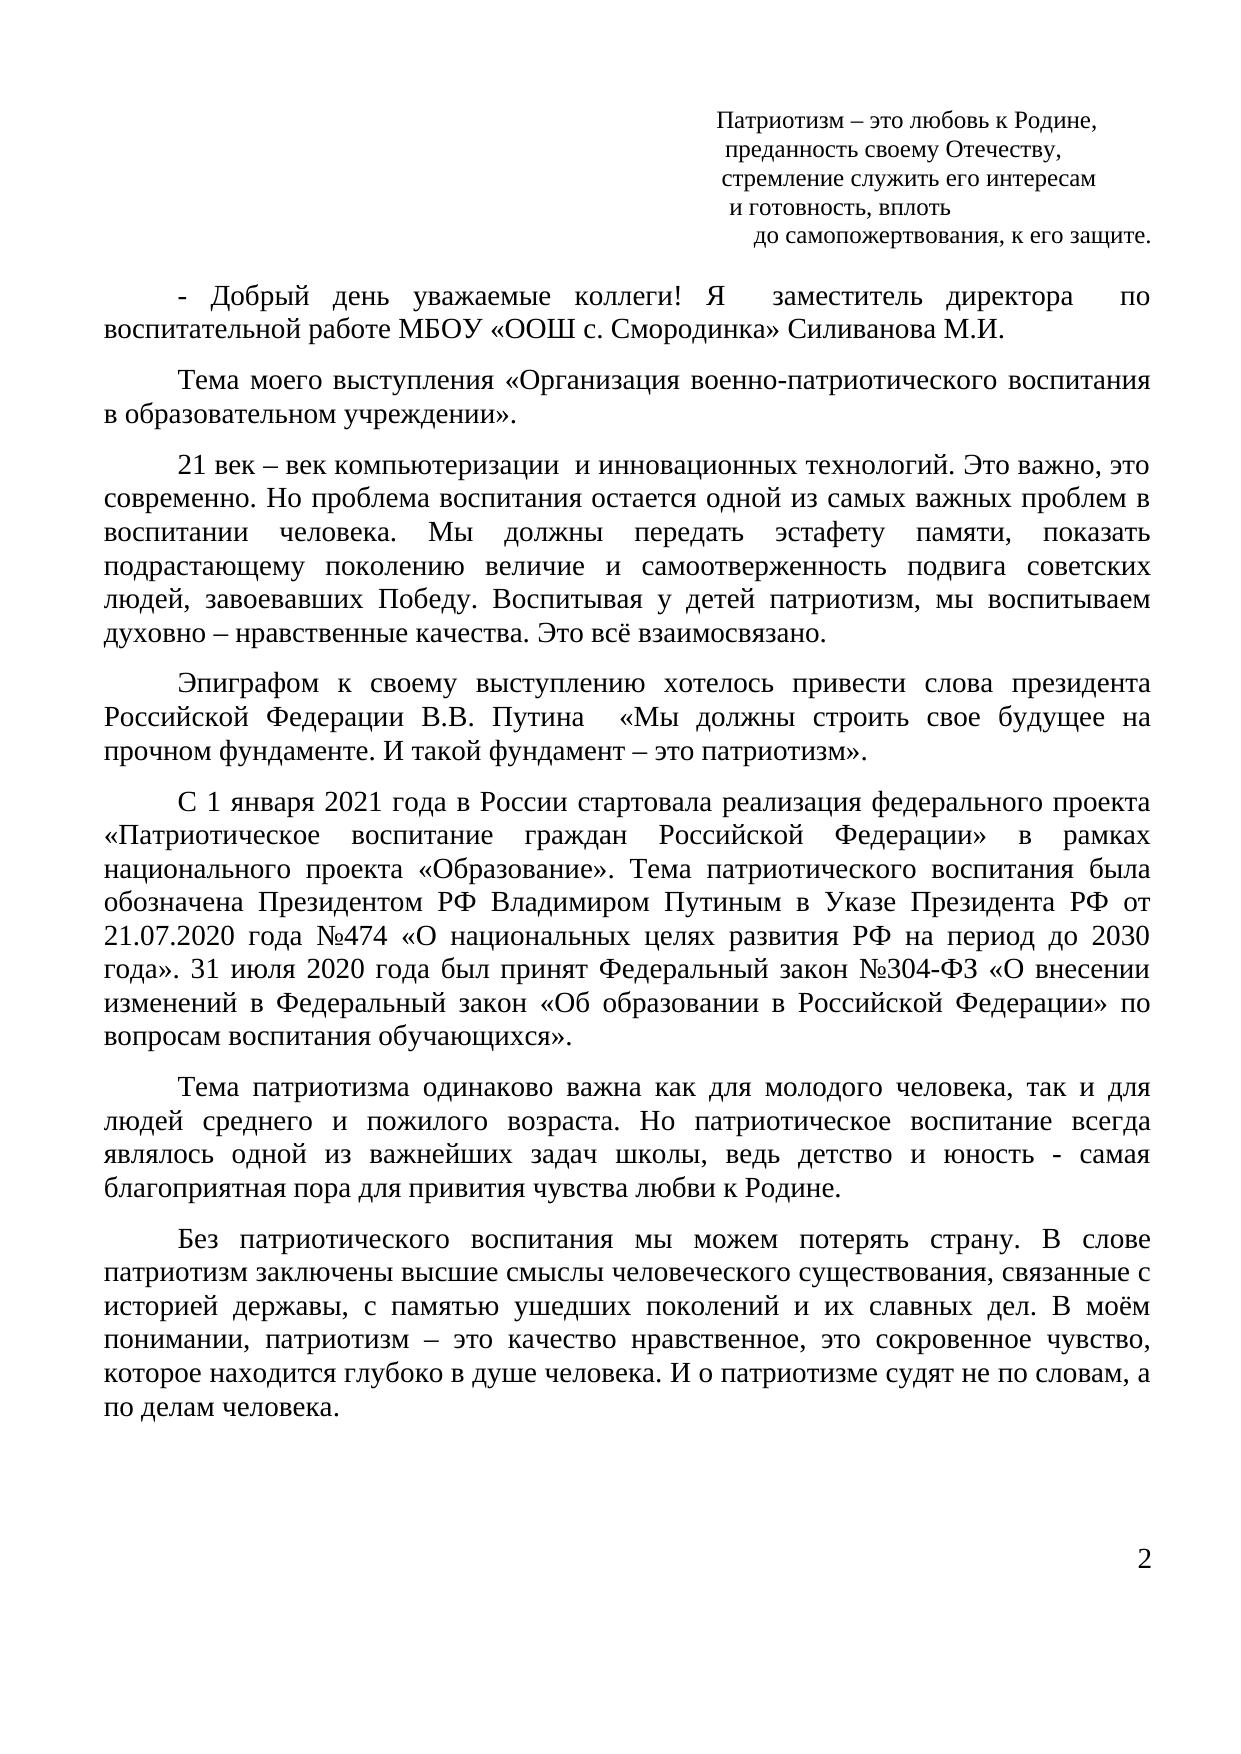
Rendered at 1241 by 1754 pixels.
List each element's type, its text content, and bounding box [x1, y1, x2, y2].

text преданность своему Отечеству, [103, 134, 1152, 163]
text Тема патриотизма одинаково важна как для молодого человека, так и для людей среднего и пожилого возраста. Но патриотическое воспитание всегда являлось одной из важнейших задач школы, ведь детство и юность - самая благоприятная пора для привития чувства любви к Родине. [103, 1069, 1152, 1203]
text 21 век – век компьютеризации и инновационных технологий. Это важно, это современно. Но проблема воспитания остается одной из самых важных проблем в воспитании человека. Мы должны передать эстафету памяти, показать подрастающему поколению величие и самоотверженность подвига советских людей, завоевавших Победу. Воспитывая у детей патриотизм, мы воспитываем духовно – нравственные качества. Это всё взаимосвязано. [103, 447, 1152, 648]
text Без патриотического воспитания мы можем потерять страну. В слове патриотизм заключены высшие смыслы человеческого существования, связанные с историей державы, с памятью ушедших поколений и их славных дел. В моём понимании, патриотизм – это качество нравственное, это сокровенное чувство, которое находится глубоко в душе человека. И о патриотизме судят не по словам, а по делам человека. [103, 1221, 1152, 1422]
text и готовность, вплоть [103, 192, 1152, 221]
text - Добрый день уважаемые коллеги! Я заместитель директора по воспитательной работе МБОУ «ООШ с. Смородинка» Силиванова М.И. [103, 278, 1152, 345]
text С 1 января 2021 года в России стартовала реализация федерального проекта «Патриотическое воспитание граждан Российской Федерации» в рамках национального проекта «Образование». Тема патриотического воспитания была обозначена Президентом РФ Владимиром Путиным в Указе Президента РФ от 21.07.2020 года №474 «О национальных целях развития РФ на период до 2030 года». 31 июля 2020 года был принят Федеральный закон №304-ФЗ «О внесении изменений в Федеральный закон «Об образовании в Российской Федерации» по вопросам воспитания обучающихся». [103, 784, 1152, 1052]
text Патриотизм – это любовь к Родине, [103, 106, 1152, 134]
text до самопожертвования, к его защите. [103, 221, 1152, 249]
text Тема моего выступления «Организация военно-патриотического воспитания в образовательном учреждении». [103, 362, 1152, 429]
text 2 [103, 1541, 1152, 1575]
text Эпиграфом к своему выступлению хотелось привести слова президента Российской Федерации В.В. Путина «Мы должны строить свое будущее на прочном фундаменте. И такой фундамент – это патриотизм». [103, 666, 1152, 766]
text стремление служить его интересам [103, 163, 1152, 192]
